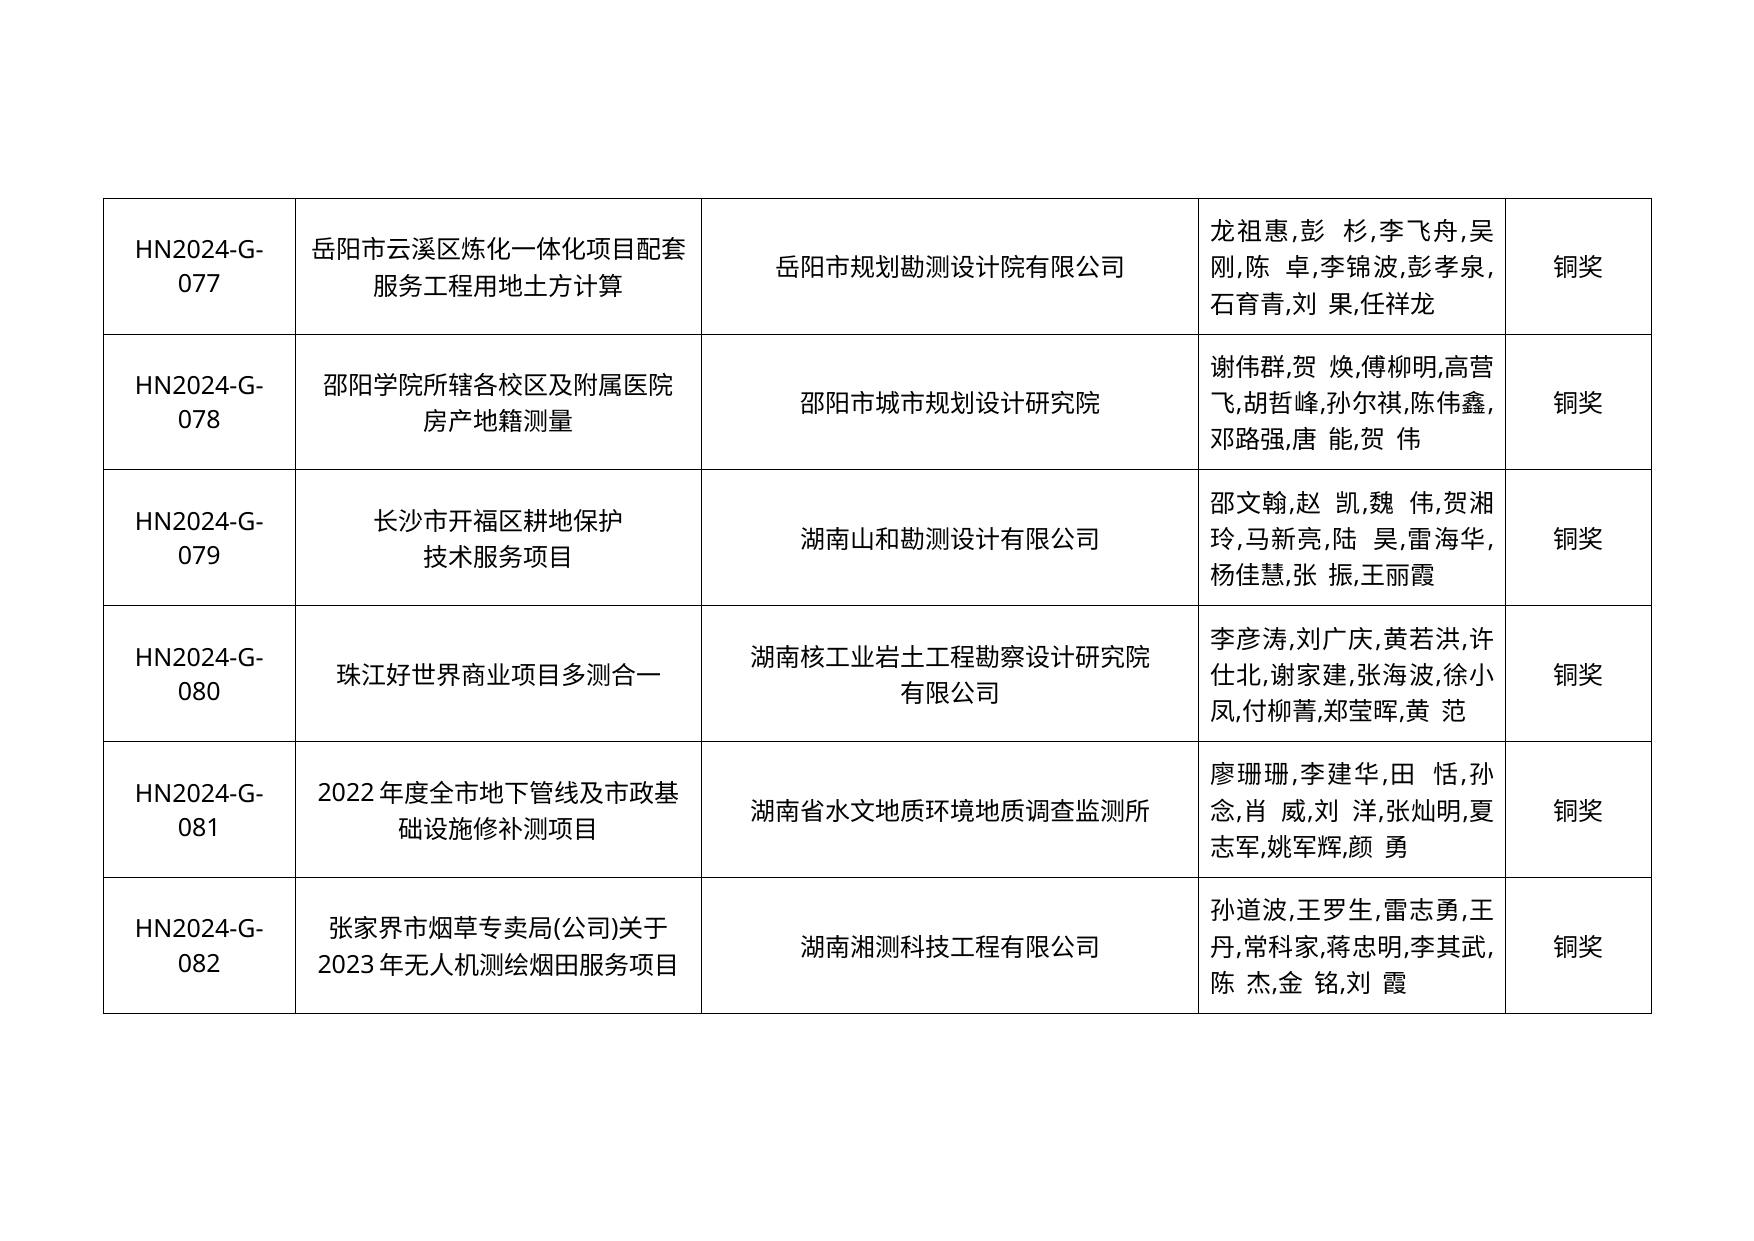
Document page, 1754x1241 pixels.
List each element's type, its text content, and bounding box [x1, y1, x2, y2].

table_cell HN2024-G-079 [104, 470, 295, 605]
table_cell 长沙市开福区耕地保护 技术服务项目 [296, 470, 701, 605]
table_cell 岳阳市云溪区炼化一体化项目配套服务工程用地土方计算 [296, 199, 701, 333]
table_cell 湖南山和勘测设计有限公司 [702, 470, 1198, 605]
table_cell HN2024-G-081 [104, 742, 295, 877]
table_cell 铜奖 [1506, 606, 1651, 741]
table_cell HN2024-G-082 [104, 878, 295, 1013]
table_cell 邵文翰,赵 凯,魏 伟,贺湘玲,马新亮,陆 昊,雷海华,杨佳慧,张 振,王丽霞 [1199, 470, 1505, 605]
table_cell 湖南省水文地质环境地质调查监测所 [702, 742, 1198, 877]
table_cell 岳阳市规划勘测设计院有限公司 [702, 199, 1198, 333]
table_cell 铜奖 [1506, 470, 1651, 605]
table_cell 邵阳市城市规划设计研究院 [702, 335, 1198, 469]
table_cell 2022年度全市地下管线及市政基础设施修补测项目 [296, 742, 701, 877]
table_cell 湖南核工业岩土工程勘察设计研究院 有限公司 [702, 606, 1198, 741]
table_cell 廖珊珊,李建华,田 恬,孙 念,肖 威,刘 洋,张灿明,夏志军,姚军辉,颜 勇 [1199, 742, 1505, 877]
table_cell 珠江好世界商业项目多测合一 [296, 606, 701, 741]
table_cell 铜奖 [1506, 878, 1651, 1013]
table_cell 李彦涛,刘广庆,黄若洪,许仕北,谢家建,张海波,徐小凤,付柳菁,郑莹晖,黄 范 [1199, 606, 1505, 741]
table_cell 张家界市烟草专卖局(公司)关于2023年无人机测绘烟田服务项目 [296, 878, 701, 1013]
table_cell 龙祖惠,彭 杉,李飞舟,吴 刚,陈 卓,李锦波,彭孝泉,石育青,刘 果,任祥龙 [1199, 199, 1505, 333]
table_cell HN2024-G-078 [104, 335, 295, 469]
table_cell HN2024-G-077 [104, 199, 295, 333]
table_cell 谢伟群,贺 焕,傅柳明,高营飞,胡哲峰,孙尔祺,陈伟鑫,邓路强,唐 能,贺 伟 [1199, 335, 1505, 469]
table_cell 铜奖 [1506, 199, 1651, 333]
table_cell 湖南湘测科技工程有限公司 [702, 878, 1198, 1013]
table_cell HN2024-G-080 [104, 606, 295, 741]
table_cell 孙道波,王罗生,雷志勇,王 丹,常科家,蒋忠明,李其武,陈 杰,金 铭,刘 霞 [1199, 878, 1505, 1013]
table_cell 邵阳学院所辖各校区及附属医院 房产地籍测量 [296, 335, 701, 469]
table_cell 铜奖 [1506, 335, 1651, 469]
table_cell 铜奖 [1506, 742, 1651, 877]
